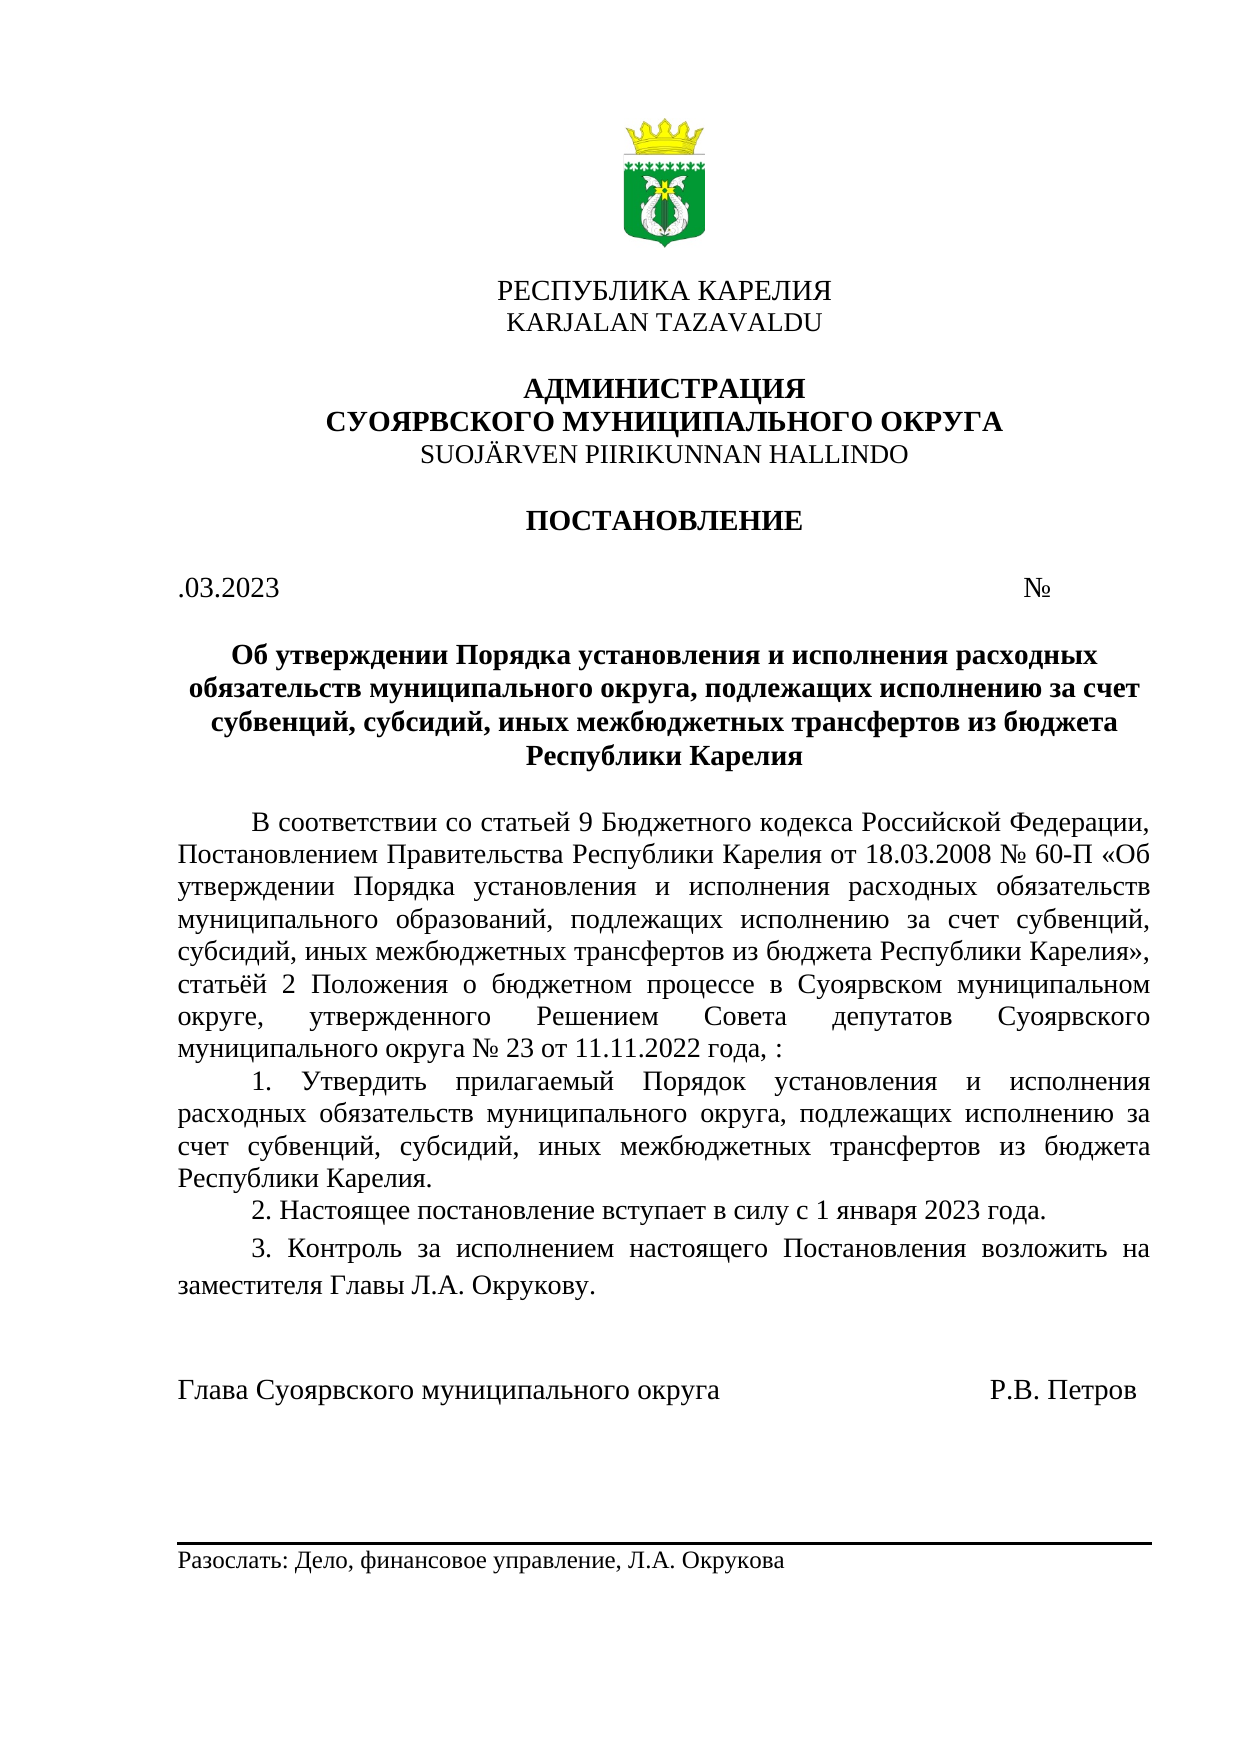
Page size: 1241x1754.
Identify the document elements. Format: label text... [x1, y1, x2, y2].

text РЕСПУБЛИКА КАРЕЛИЯ [177, 273, 1152, 306]
text KARJALAN TAZAVALDU [177, 306, 1152, 337]
text В соответствии со статьей 9 Бюджетного кодекса Российской Федерации, Постановлением Правительства Республики Карелия от 18.03.2008 № 60-П «Об утверждении Порядка установления и исполнения расходных обязательств муниципального образований, подлежащих исполнению за счет субвенций, субсидий, иных межбюджетных трансфертов из бюджета Республики Карелия», статьёй 2 Положения о бюджетном процессе в Суоярвском муниципальном округе, утвержденного Решением Совета депутатов Суоярвского муниципального округа № 23 от 11.11.2022 года, : [177, 805, 1152, 1064]
text СУОЯРВСКОГО МУНИЦИПАЛЬНОГО ОКРУГА [177, 404, 1152, 438]
text 3. Контроль за исполнением настоящего Постановления возложить на заместителя Главы Л.А. Окрукову. [177, 1231, 1152, 1300]
text .03.2023 № [177, 570, 1152, 603]
list 2. Настоящее постановление вступает в силу с 1 января 2023 года. [177, 1193, 1152, 1226]
text Об утверждении Порядка установления и исполнения расходных обязательств муниципального округа, подлежащих исполнению за счет субвенций, субсидий, иных межбюджетных трансфертов из бюджета Республики Карелия [177, 637, 1152, 771]
text 1. Утвердить прилагаемый Порядок установления и исполнения расходных обязательств муниципального округа, подлежащих исполнению за счет субвенций, субсидий, иных межбюджетных трансфертов из бюджета Республики Карелия. [177, 1064, 1152, 1193]
text Глава Суоярвского муниципального округа Р.В. Петров [177, 1372, 1152, 1406]
text SUOJÄRVEN PIIRIKUNNAN HALLINDO [177, 438, 1152, 469]
picture [623, 118, 705, 248]
text АДМИНИСТРАЦИЯ [177, 371, 1152, 404]
text Разослать: Дело, финансовое управление, Л.А. Окрукова [177, 1545, 1152, 1574]
text ПОСТАНОВЛЕНИЕ [177, 503, 1152, 536]
